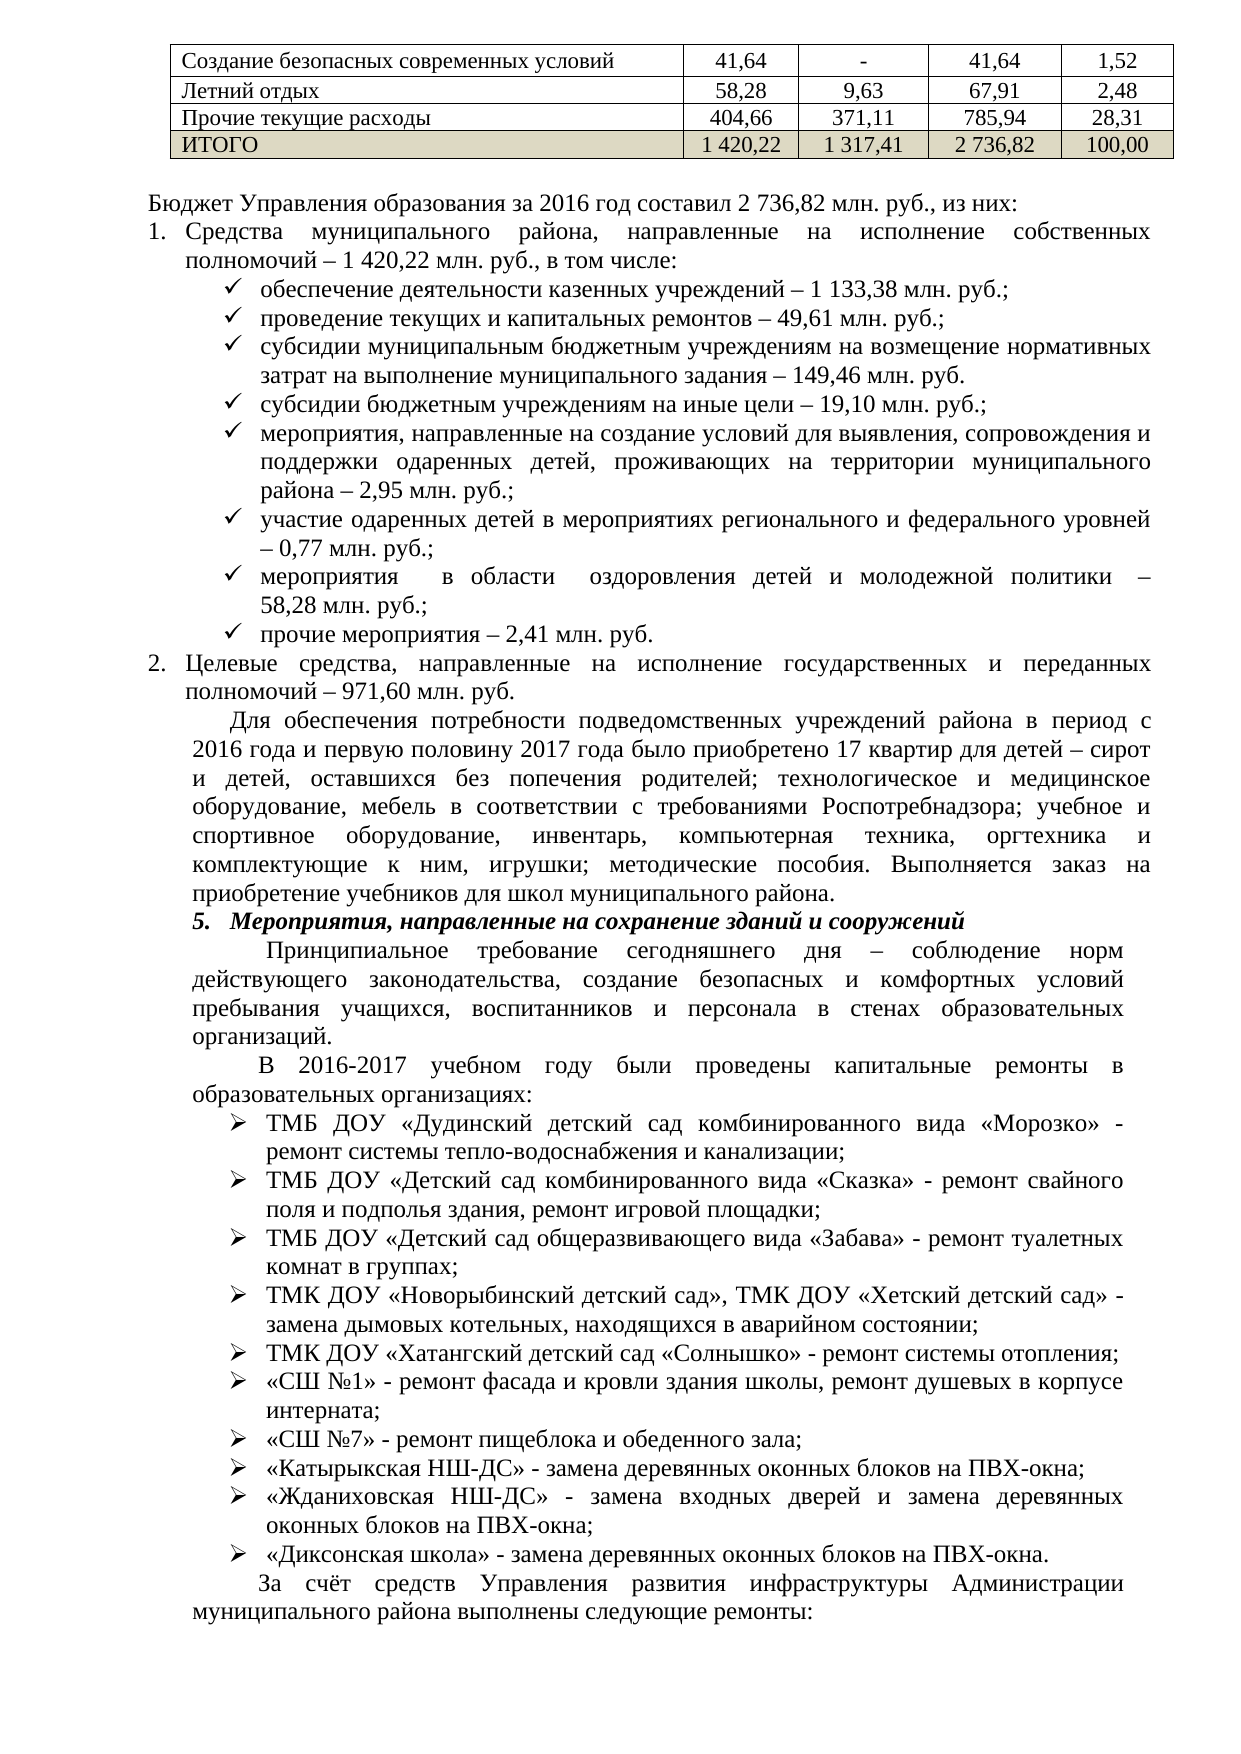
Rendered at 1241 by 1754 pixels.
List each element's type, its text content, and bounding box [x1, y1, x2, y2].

table_cell 1 317,41 [799, 131, 928, 158]
table_cell 371,11 [799, 104, 928, 130]
list «СШ №7» - ремонт пищеблока и обеденного зала; [228, 1424, 1124, 1453]
table_cell ИТОГО [171, 131, 683, 158]
list обеспечение деятельности казенных учреждений – 1 133,38 млн. руб.; [223, 274, 1152, 303]
table_cell 100,00 [1062, 131, 1173, 158]
table_cell 9,63 [799, 77, 928, 103]
table_cell Прочие текущие расходы [171, 104, 683, 130]
list «Диксонская школа» - замена деревянных оконных блоков на ПВХ-окна. [228, 1539, 1124, 1568]
list ТМК ДОУ «Новорыбинский детский сад», ТМК ДОУ «Хетский детский сад» - замена дымовых котельных, находящихся в аварийном состоянии; [228, 1280, 1124, 1338]
table_cell 404,66 [684, 104, 798, 130]
table_cell - [799, 45, 928, 76]
table_cell 785,94 [929, 104, 1061, 130]
table_cell 2 736,82 [929, 131, 1061, 158]
table_cell 41,64 [684, 45, 798, 76]
table_cell 1,52 [1062, 45, 1173, 76]
list Мероприятия, направленные на сохранение зданий и сооружений [192, 906, 1152, 935]
list «СШ №1» - ремонт фасада и кровли здания школы, ремонт душевых в корпусе интерната; [228, 1366, 1124, 1424]
list прочие мероприятия – 2,41 млн. руб. [223, 619, 1152, 648]
list мероприятия в области оздоровления детей и молодежной политики – 58,28 млн. руб.; [223, 561, 1152, 619]
list ТМБ ДОУ «Дудинский детский сад комбинированного вида «Морозко» - ремонт системы тепло-водоснабжения и канализации; [228, 1108, 1124, 1165]
list ТМК ДОУ «Хатангский детский сад «Солнышко» - ремонт системы отопления; [228, 1338, 1124, 1366]
list Целевые средства, направленные на исполнение государственных и переданных полномочий – 971,60 млн. руб. [148, 648, 1152, 705]
list ТМБ ДОУ «Детский сад комбинированного вида «Сказка» - ремонт свайного поля и подполья здания, ремонт игровой площадки; [228, 1165, 1124, 1223]
table_cell 67,91 [929, 77, 1061, 103]
table_cell 58,28 [684, 77, 798, 103]
list участие одаренных детей в мероприятиях регионального и федерального уровней – 0,77 млн. руб.; [223, 504, 1152, 561]
list субсидии муниципальным бюджетным учреждениям на возмещение нормативных затрат на выполнение муниципального задания – 149,46 млн. руб. [223, 331, 1152, 389]
list «Катырыкская НШ-ДС» - замена деревянных оконных блоков на ПВХ-окна; [228, 1453, 1124, 1481]
text Принципиальное требование сегодняшнего дня – соблюдение норм действующего законодательства, создание безопасных и комфортных условий пребывания учащихся, воспитанников и персонала в стенах образовательных организаций. [192, 935, 1124, 1050]
table_cell 1 420,22 [684, 131, 798, 158]
table_cell 28,31 [1062, 104, 1173, 130]
text Для обеспечения потребности подведомственных учреждений района в период с 2016 года и первую половину 2017 года было приобретено 17 квартир для детей – сирот и детей, оставшихся без попечения родителей; технологическое и медицинское оборудование, мебель в соответствии с требованиями Роспотребнадзора; учебное и спортивное оборудование, инвентарь, компьютерная техника, оргтехника и комплектующие к ним, игрушки; методические пособия. Выполняется заказ на приобретение учебников для школ муниципального района. [192, 705, 1152, 906]
table_cell 41,64 [929, 45, 1061, 76]
table_cell Летний отдых [171, 77, 683, 103]
list мероприятия, направленные на создание условий для выявления, сопровождения и поддержки одаренных детей, проживающих на территории муниципального района – 2,95 млн. руб.; [223, 418, 1152, 504]
list проведение текущих и капитальных ремонтов – 49,61 млн. руб.; [223, 303, 1152, 331]
list Средства муниципального района, направленные на исполнение собственных полномочий – 1 420,22 млн. руб., в том числе: [148, 216, 1152, 274]
text В 2016-2017 учебном году были проведены капитальные ремонты в образовательных организациях: [192, 1050, 1124, 1108]
table_cell Создание безопасных современных условий [171, 45, 683, 76]
list За счёт средств Управления развития инфраструктуры Администрации муниципального района выполнены следующие ремонты: [192, 1568, 1124, 1625]
table_cell 2,48 [1062, 77, 1173, 103]
list «Жданиховская НШ-ДС» - замена входных дверей и замена деревянных оконных блоков на ПВХ-окна; [228, 1481, 1124, 1539]
text Бюджет Управления образования за 2016 год составил 2 736,82 млн. руб., из них: [148, 188, 1152, 216]
list ТМБ ДОУ «Детский сад общеразвивающего вида «Забава» - ремонт туалетных комнат в группах; [228, 1223, 1124, 1280]
list субсидии бюджетным учреждениям на иные цели – 19,10 млн. руб.; [223, 389, 1152, 418]
